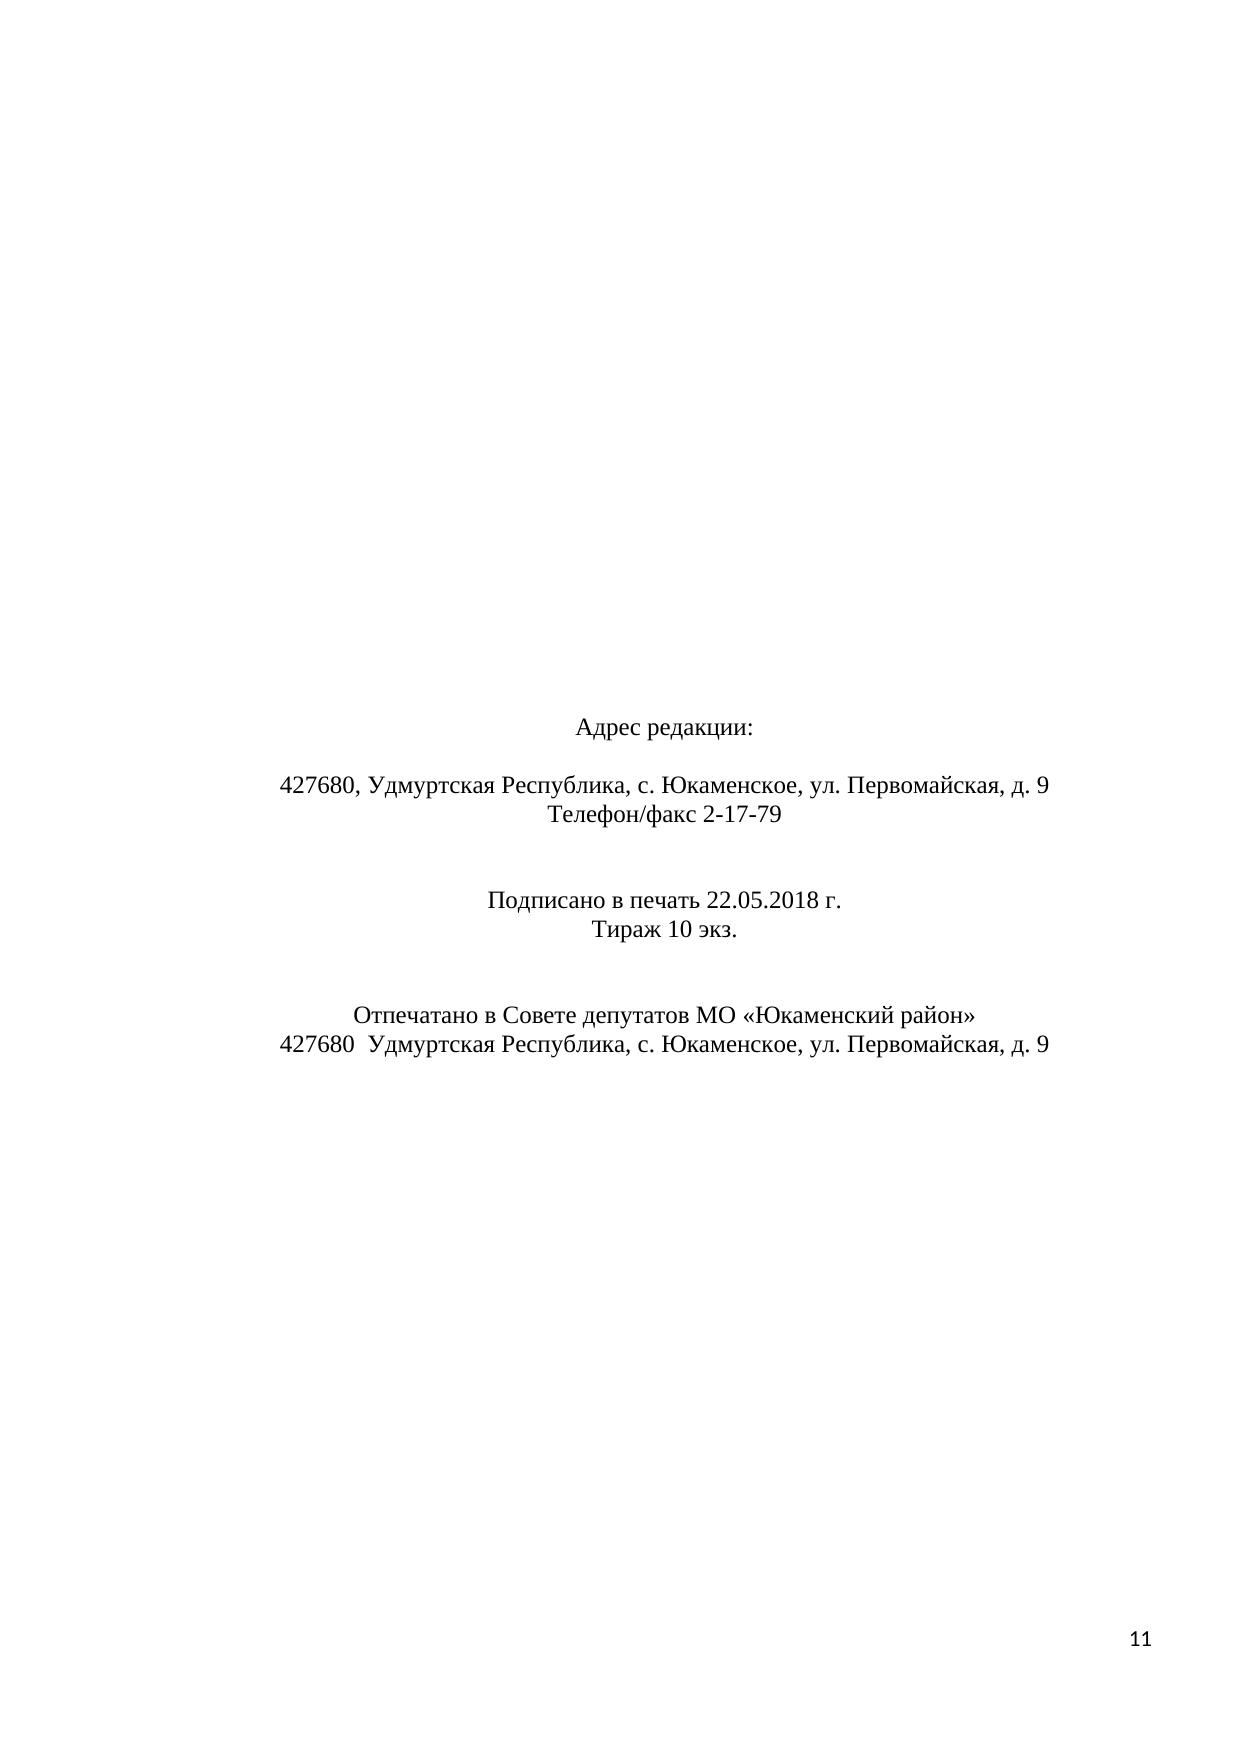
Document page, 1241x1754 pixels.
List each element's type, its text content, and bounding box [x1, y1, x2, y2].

text 427680, Удмуртская Республика, с. Юкаменское, ул. Первомайская, д. 9 [177, 770, 1152, 799]
text Тираж 10 экз. [177, 914, 1152, 942]
text 427680 Удмуртская Республика, с. Юкаменское, ул. Первомайская, д. 9 [177, 1029, 1152, 1057]
text Телефон/факс 2-17-79 [177, 799, 1152, 827]
text Подписано в печать 22.05.2018 г. [177, 885, 1152, 914]
text Адрес редакции: [177, 712, 1152, 741]
text Отпечатано в Совете депутатов МО «Юкаменский район» [177, 1000, 1152, 1029]
